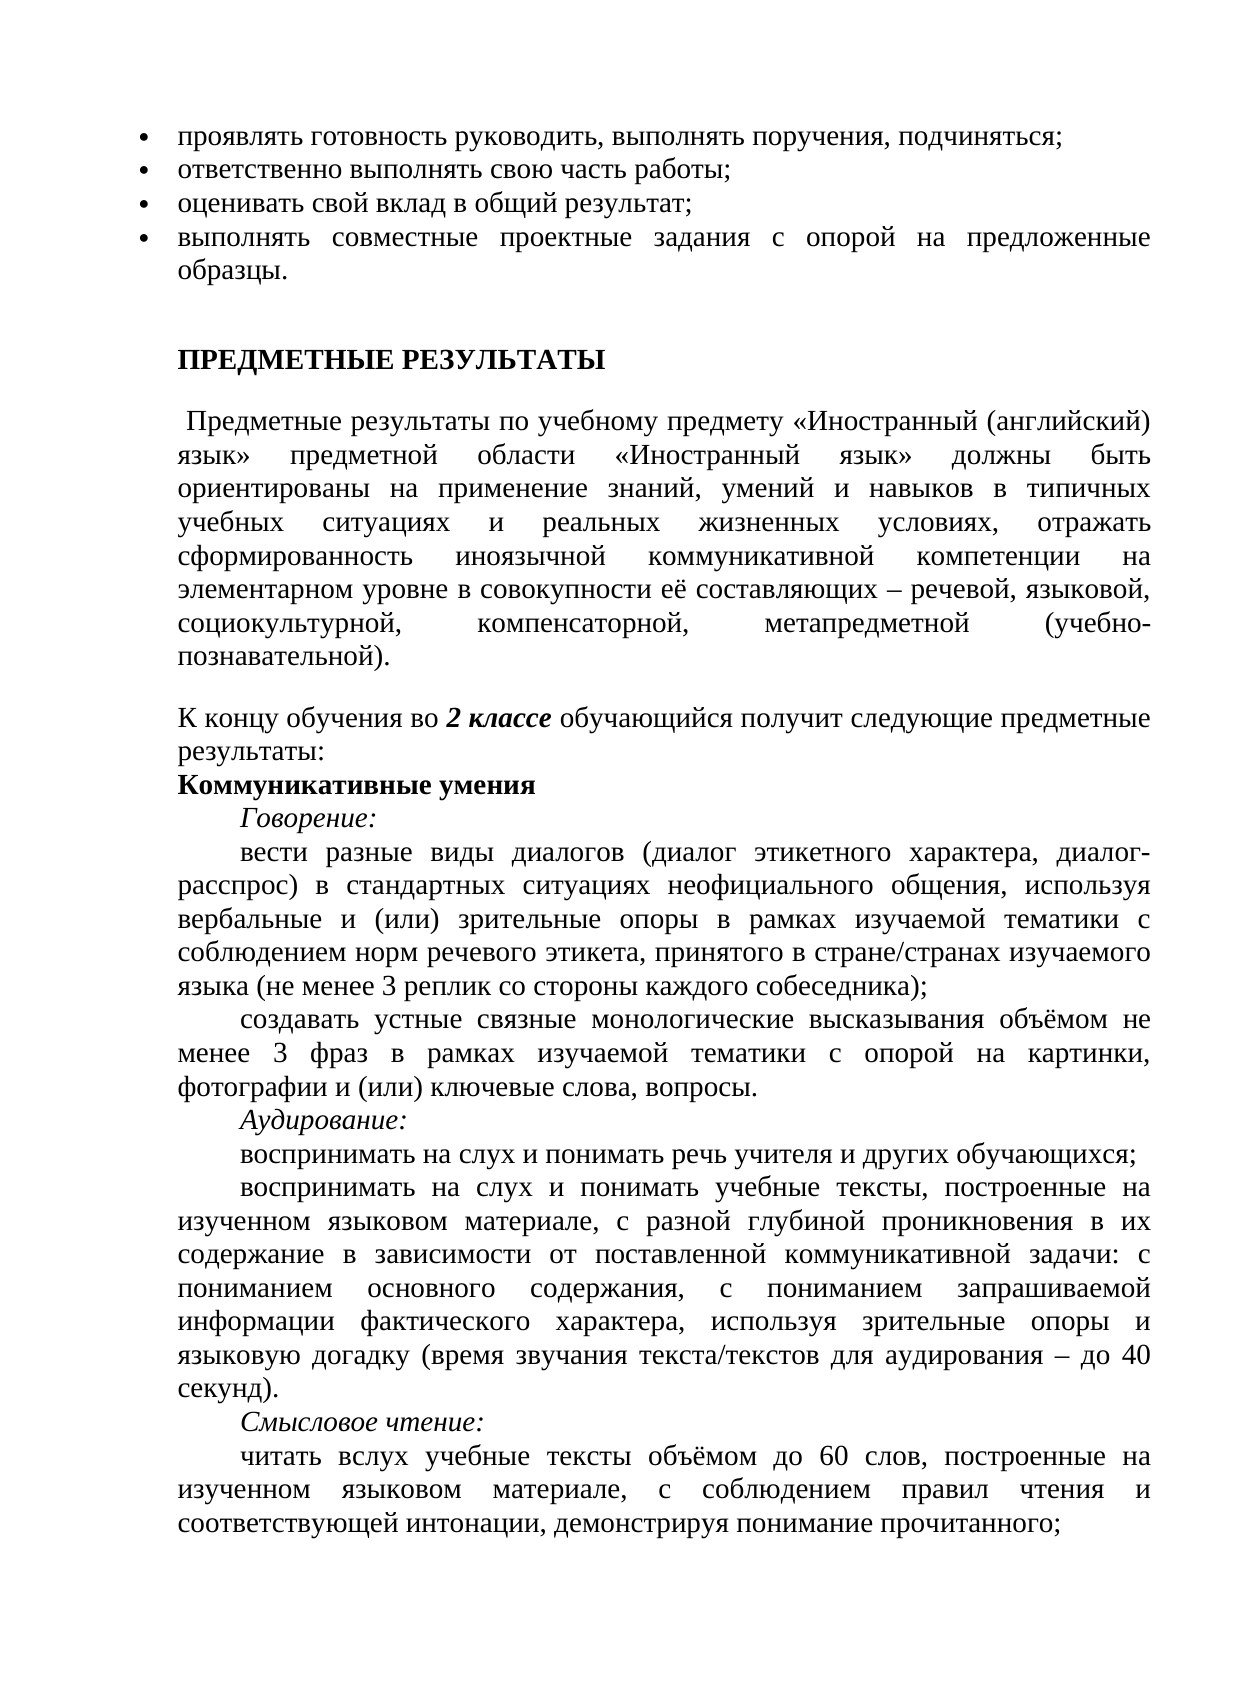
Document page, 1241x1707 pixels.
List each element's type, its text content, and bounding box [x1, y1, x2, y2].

text воспринимать на слух и понимать речь учителя и других обучающихся; [177, 1136, 1152, 1169]
text создавать устные связные монологические высказывания объёмом не менее 3 фраз в рамках изучаемой тематики с опорой на картинки, фотографии и (или) ключевые слова, вопросы. [177, 1002, 1152, 1102]
list оценивать свой вклад в общий результат; [140, 185, 1152, 219]
text Коммуникативные умения [177, 767, 1152, 800]
text Аудирование: [177, 1102, 1152, 1136]
text ПРЕДМЕТНЫЕ РЕЗУЛЬТАТЫ [177, 342, 1152, 375]
text вести разные виды диалогов (диалог этикетного характера, диалог-расспрос) в стандартных ситуациях неофициального общения, используя вербальные и (или) зрительные опоры в рамках изучаемой тематики с соблюдением норм речевого этикета, принятого в стране/странах изучаемого языка (не менее 3 реплик со стороны каждого собеседника); [177, 834, 1152, 1002]
text читать вслух учебные тексты объёмом до 60 слов, построенные на изученном языковом материале, с соблюдением правил чтения и соответствующей интонации, демонстрируя понимание прочитанного; [177, 1438, 1152, 1538]
list ответственно выполнять свою часть работы; [140, 152, 1152, 185]
text Смысловое чтение: [177, 1404, 1152, 1438]
list выполнять совместные проектные задания с опорой на предложенные образцы. [140, 219, 1152, 286]
text Говорение: [177, 800, 1152, 834]
text Предметные результаты по учебному предмету «Иностранный (английский) язык» предметной области «Иностранный язык» должны быть ориентированы на применение знаний, умений и навыков в типичных учебных ситуациях и реальных жизненных условиях, отражать сформированность иноязычной коммуникативной компетенции на элементарном уровне в совокупности её составляющих – речевой, языковой, социокультурной, компенсаторной, метапредметной (учебно-познавательной). [177, 403, 1152, 672]
text К концу обучения во 2 классе обучающийся получит следующие предметные результаты: [177, 700, 1152, 767]
list проявлять готовность руководить, выполнять поручения, подчиняться; [140, 118, 1152, 152]
text воспринимать на слух и понимать учебные тексты, построенные на изученном языковом материале, с разной глубиной проникновения в их содержание в зависимости от поставленной коммуникативной задачи: с пониманием основного содержания, с пониманием запрашиваемой информации фактического характера, используя зрительные опоры и языковую догадку (время звучания текста/текстов для аудирования – до 40 секунд). [177, 1169, 1152, 1404]
